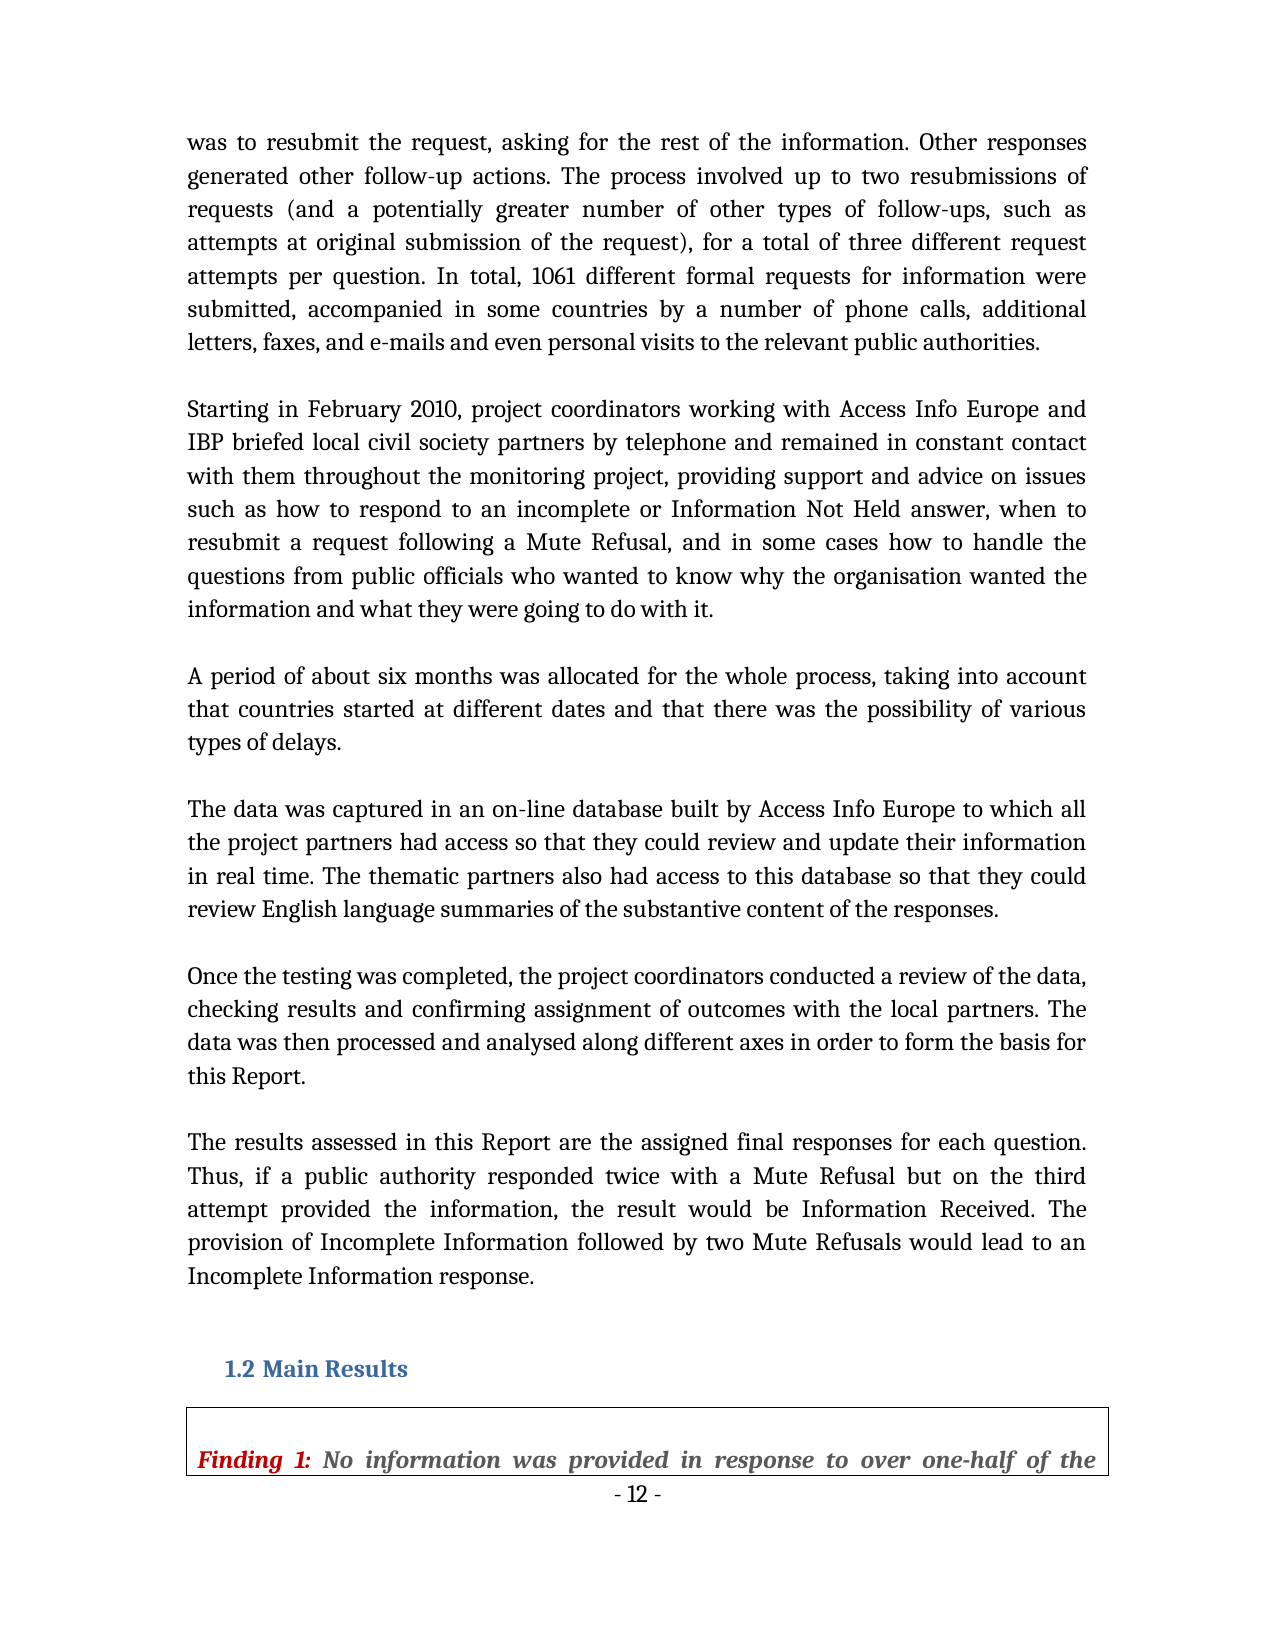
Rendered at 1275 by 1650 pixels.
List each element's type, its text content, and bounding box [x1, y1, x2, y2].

text Starting in February 2010, project coordinators working with Access Info Europe and IBP briefed local civil society partners by telephone and remained in constant contact with them throughout the monitoring project, providing support and advice on issues such as how to respond to an incomplete or Information Not Held answer, when to resubmit a request following a Mute Refusal, and in some cases how to handle the questions from public officials who wanted to know why the organisation wanted the information and what they were going to do with it. [187, 391, 1088, 624]
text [187, 124, 1088, 357]
text The data was captured in an on-line database built by Access Info Europe to which all the project partners had access so that they could review and update their information in real time. The thematic partners also had access to this database so that they could review English language summaries of the substantive content of the responses. [187, 791, 1088, 924]
text A period of about six months was allocated for the whole process, taking into account that countries started at different dates and that there was the possibility of various types of delays. [187, 657, 1088, 757]
subtitle Main Results [225, 1355, 1088, 1384]
text Once the testing was completed, the project coordinators conducted a review of the data, checking results and confirming assignment of outcomes with the local partners. The data was then processed and analysed along different axes in order to form the basis for this Report. [187, 957, 1088, 1091]
text The results assessed in this Report are the assigned final responses for each question. Thus, if a public authority responded twice with a Mute Refusal but on the third attempt provided the information, the result would be Information Received. The provision of Incomplete Information followed by two Mute Refusals would lead to an Incomplete Information response. [187, 1124, 1088, 1291]
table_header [187, 1408, 1108, 1475]
